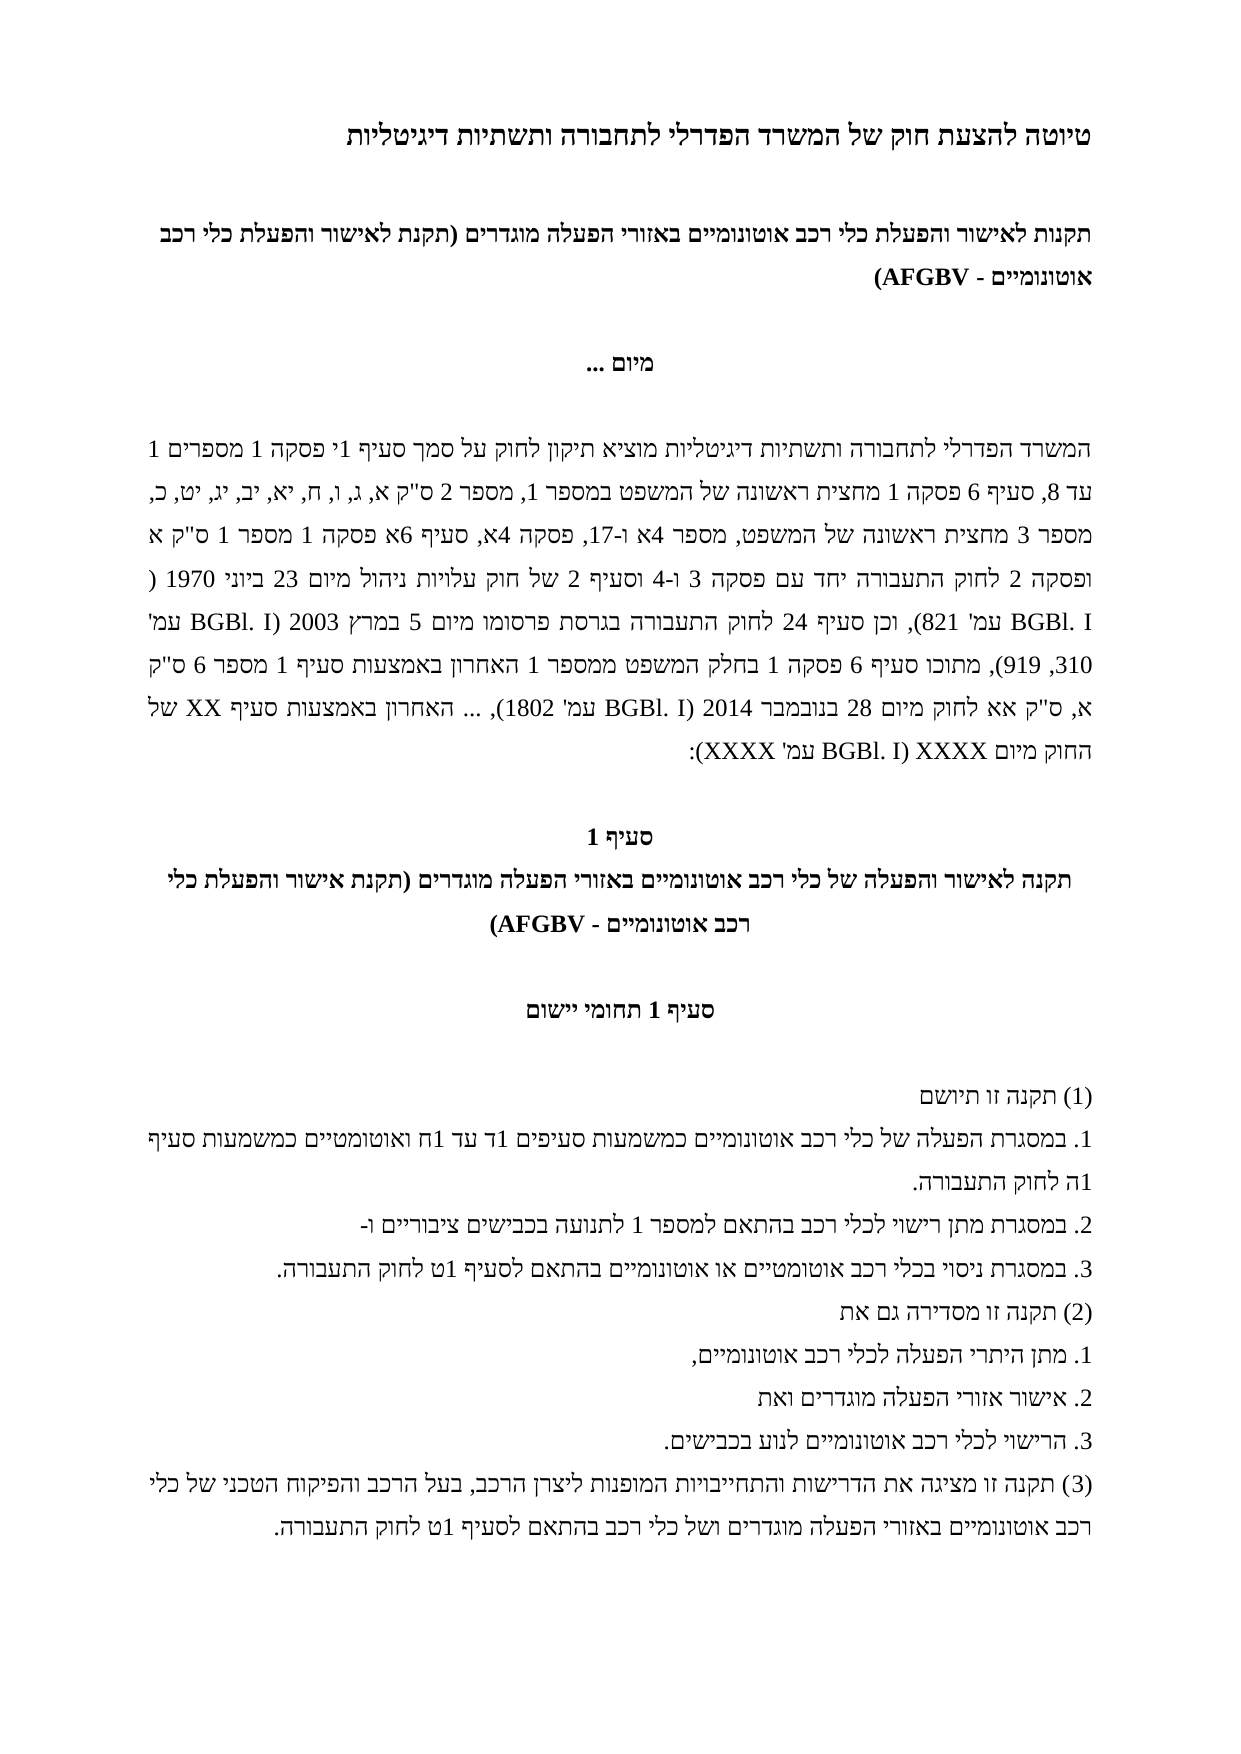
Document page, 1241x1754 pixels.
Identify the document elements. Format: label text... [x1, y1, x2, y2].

text סעיף 1 [148, 822, 1092, 851]
text 3. הרישוי לכלי רכב אוטונומיים לנוע בכבישים. [148, 1426, 1092, 1455]
text 2. במסגרת מתן רישוי לכלי רכב בהתאם למספר 1 לתנועה בכבישים ציבוריים ו- [148, 1211, 1092, 1239]
text (1) תקנה זו תיושם [148, 1081, 1092, 1110]
text 1. במסגרת הפעלה של כלי רכב אוטונומיים כמשמעות סעיפים 1ד עד 1ח ואוטומטיים כמשמעות סעיף 1ה לחוק התעבורה. [148, 1124, 1092, 1196]
text תקנות לאישור והפעלת כלי רכב אוטונומיים באזורי הפעלה מוגדרים (תקנת לאישור והפעלת כלי רכב אוטונומיים - AFGBV) [148, 219, 1092, 291]
text המשרד הפדרלי לתחבורה ותשתיות דיגיטליות מוציא תיקון לחוק על סמך סעיף 1י פסקה 1 מספרים 1 עד 8, סעיף 6 פסקה 1 מחצית ראשונה של המשפט במספר 1, מספר 2 ס"ק א, ג, ו, ח, יא, יב, יג, יט, כ, מספר 3 מחצית ראשונה של המשפט, מספר 4א ו-17, פסקה 4א, סעיף 6א פסקה 1 מספר 1 ס"ק א ופסקה 2 לחוק התעבורה יחד עם פסקה 3 ו-4 וסעיף 2 של חוק עלויות ניהול מיום 23 ביוני 1970 (BGBl. I עמ' 821), וכן סעיף 24 לחוק התעבורה בגרסת פרסומו מיום 5 במרץ 2003 (BGBl. I עמ' 310, 919), מתוכו סעיף 6 פסקה 1 בחלק המשפט ממספר 1 האחרון באמצעות סעיף 1 מספר 6 ס"ק א, ס"ק אא לחוק מיום 28 בנובמבר 2014 (BGBl. I עמ' 1802), ... האחרון באמצעות סעיף XX של החוק מיום XXXX (BGBl. I עמ' XXXX): [148, 434, 1092, 765]
text (2) תקנה זו מסדירה גם את [148, 1297, 1092, 1326]
text סעיף 1 תחומי יישום [148, 995, 1092, 1024]
text מיום ... [148, 348, 1092, 377]
text 3. במסגרת ניסוי בכלי רכב אוטומטיים או אוטונומיים בהתאם לסעיף 1ט לחוק התעבורה. [148, 1254, 1092, 1282]
text טיוטה להצעת חוק של המשרד הפדרלי לתחבורה ותשתיות דיגיטליות [148, 118, 1092, 152]
text תקנה לאישור והפעלה של כלי רכב אוטונומיים באזורי הפעלה מוגדרים (תקנת אישור והפעלת כלי רכב אוטונומיים - AFGBV) [148, 866, 1092, 937]
text 1. מתן היתרי הפעלה לכלי רכב אוטונומיים, [148, 1340, 1092, 1369]
text 2. אישור אזורי הפעלה מוגדרים ואת [148, 1383, 1092, 1412]
text (3) תקנה זו מציגה את הדרישות והתחייבויות המופנות ליצרן הרכב, בעל הרכב והפיקוח הטכני של כלי רכב אוטונומיים באזורי הפעלה מוגדרים ושל כלי רכב בהתאם לסעיף 1ט לחוק התעבורה. [148, 1469, 1092, 1541]
